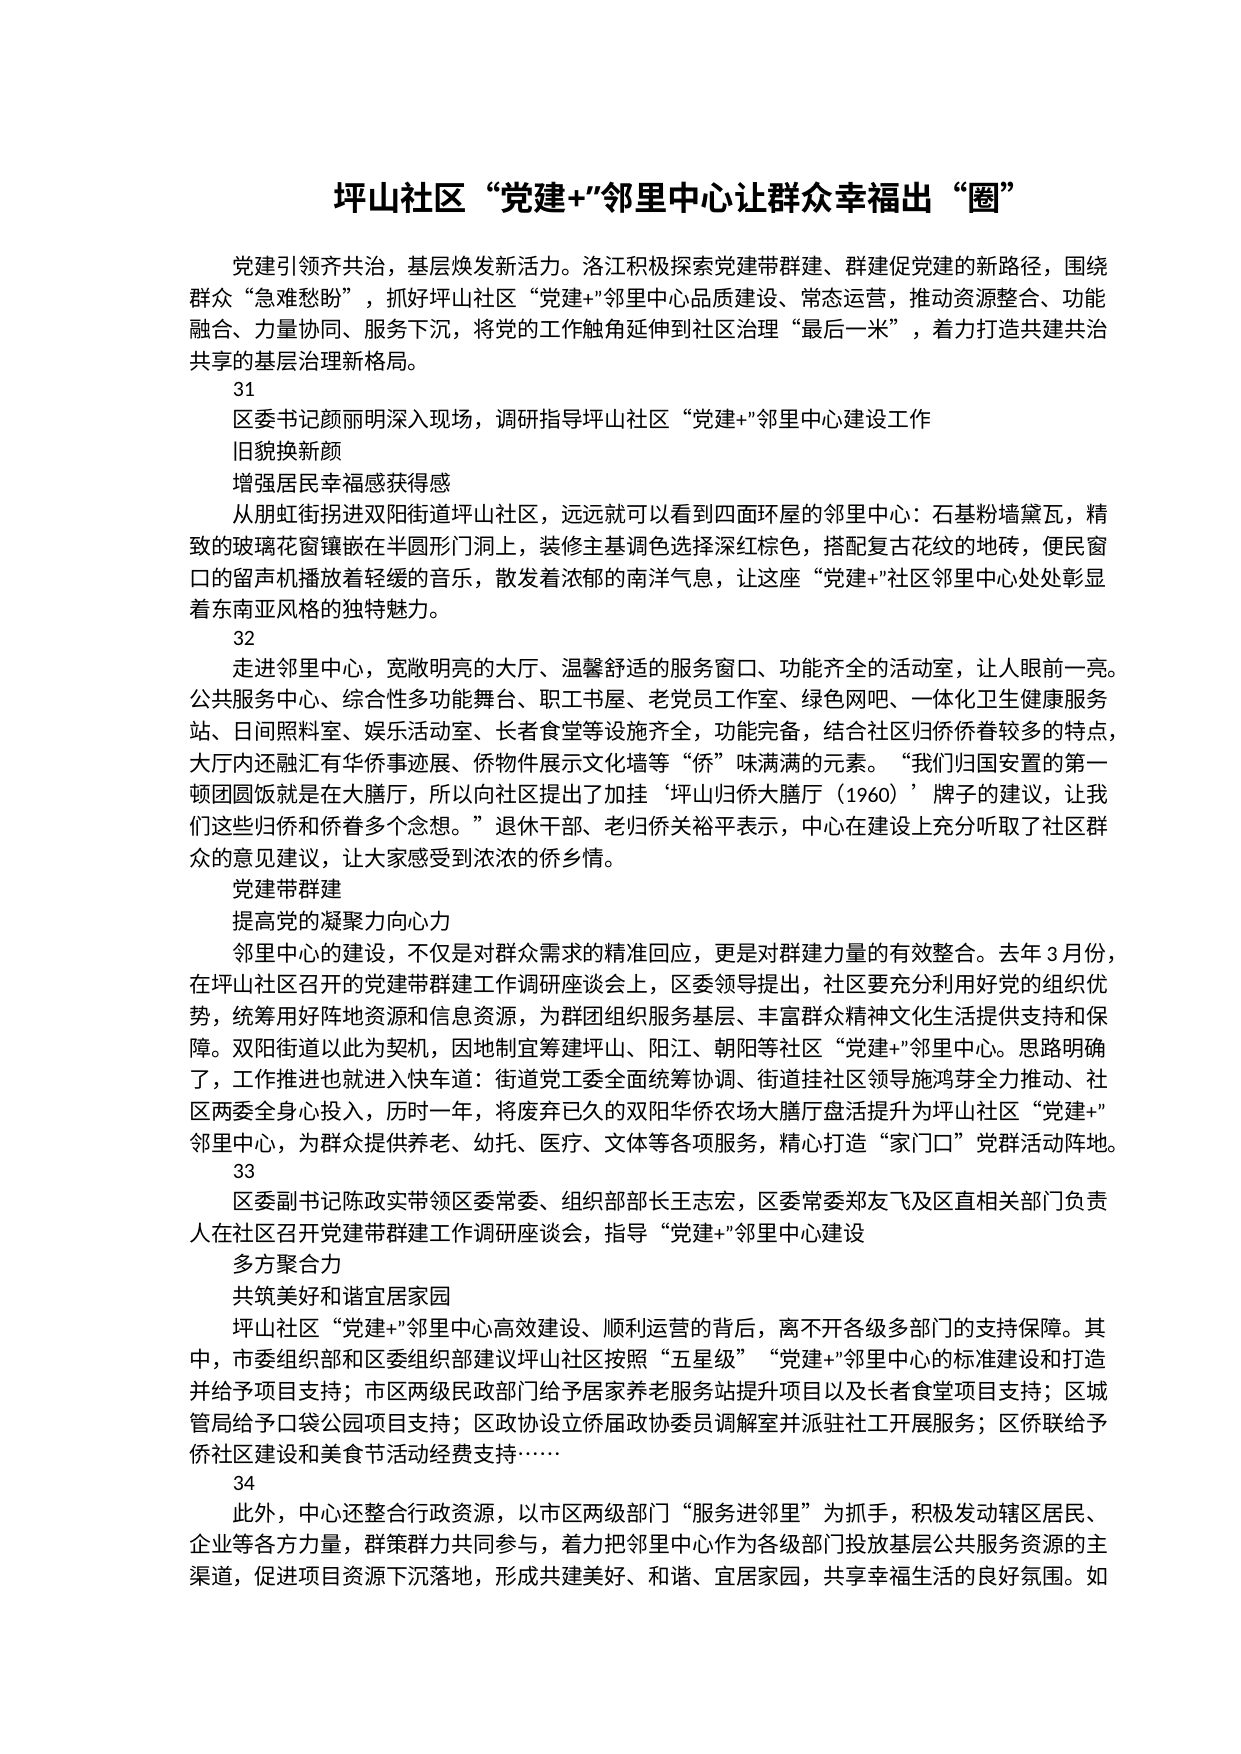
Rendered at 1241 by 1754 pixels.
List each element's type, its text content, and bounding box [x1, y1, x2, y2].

text 坪山社区“党建+”邻里中心高效建设、顺利运营的背后，离不开各级多部门的支持保障。其中，市委组织部和区委组织部建议坪山社区按照“五星级”“党建+”邻里中心的标准建设和打造并给予项目支持；市区两级民政部门给予居家养老服务站提升项目以及长者食堂项目支持；区城管局给予口袋公园项目支持；区政协设立侨届政协委员调解室并派驻社工开展服务；区侨联给予侨社区建设和美食节活动经费支持…… [189, 1311, 1111, 1469]
text 从朋虹街拐进双阳街道坪山社区，远远就可以看到四面环屋的邻里中心：石基粉墙黛瓦，精致的玻璃花窗镶嵌在半圆形门洞上，装修主基调色选择深红棕色，搭配复古花纹的地砖，便民窗口的留声机播放着轻缓的音乐，散发着浓郁的南洋气息，让这座“党建+”社区邻里中心处处彰显着东南亚风格的独特魅力。 [189, 497, 1111, 624]
text 党建引领齐共治，基层焕发新活力。洛江积极探索党建带群建、群建促党建的新路径，围绕群众“急难愁盼”，抓好坪山社区“党建+”邻里中心品质建设、常态运营，推动资源整合、功能融合、力量协同、服务下沉，将党的工作触角延伸到社区治理“最后一米”，着力打造共建共治共享的基层治理新格局。 [189, 249, 1111, 376]
text 区委副书记陈政实带领区委常委、组织部部长王志宏，区委常委郑友飞及区直相关部门负责人在社区召开党建带群建工作调研座谈会，指导“党建+”邻里中心建设 [189, 1184, 1111, 1247]
text 党建带群建 [189, 872, 1111, 904]
text 邻里中心的建设，不仅是对群众需求的精准回应，更是对群建力量的有效整合。去年3月份，在坪山社区召开的党建带群建工作调研座谈会上，区委领导提出，社区要充分利用好党的组织优势，统筹用好阵地资源和信息资源，为群团组织服务基层、丰富群众精神文化生活提供支持和保障。双阳街道以此为契机，因地制宜筹建坪山、阳江、朝阳等社区“党建+”邻里中心。思路明确了，工作推进也就进入快车道：街道党工委全面统筹协调、街道挂社区领导施鸿芽全力推动、社区两委全身心投入，历时一年，将废弃已久的双阳华侨农场大膳厅盘活提升为坪山社区“党建+”邻里中心，为群众提供养老、幼托、医疗、文体等各项服务，精心打造“家门口”党群活动阵地。 [189, 936, 1111, 1157]
text 多方聚合力 [189, 1247, 1111, 1279]
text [189, 1496, 1111, 1591]
text 提高党的凝聚力向心力 [189, 904, 1111, 936]
subtitle 坪山社区“党建+”邻里中心让群众幸福出“圈” [189, 171, 1111, 220]
text 32 [189, 624, 1111, 651]
text 34 [189, 1469, 1111, 1496]
text 共筑美好和谐宜居家园 [189, 1279, 1111, 1311]
text 31 [189, 376, 1111, 402]
text 33 [189, 1157, 1111, 1184]
text 旧貌换新颜 [189, 434, 1111, 466]
text 区委书记颜丽明深入现场，调研指导坪山社区“党建+”邻里中心建设工作 [189, 402, 1111, 434]
text 走进邻里中心，宽敞明亮的大厅、温馨舒适的服务窗口、功能齐全的活动室，让人眼前一亮。公共服务中心、综合性多功能舞台、职工书屋、老党员工作室、绿色网吧、一体化卫生健康服务站、日间照料室、娱乐活动室、长者食堂等设施齐全，功能完备，结合社区归侨侨眷较多的特点，大厅内还融汇有华侨事迹展、侨物件展示文化墙等“侨”味满满的元素。“我们归国安置的第一顿团圆饭就是在大膳厅，所以向社区提出了加挂‘坪山归侨大膳厅（1960）’牌子的建议，让我们这些归侨和侨眷多个念想。”退休干部、老归侨关裕平表示，中心在建设上充分听取了社区群众的意见建议，让大家感受到浓浓的侨乡情。 [189, 651, 1111, 872]
text 增强居民幸福感获得感 [189, 466, 1111, 497]
